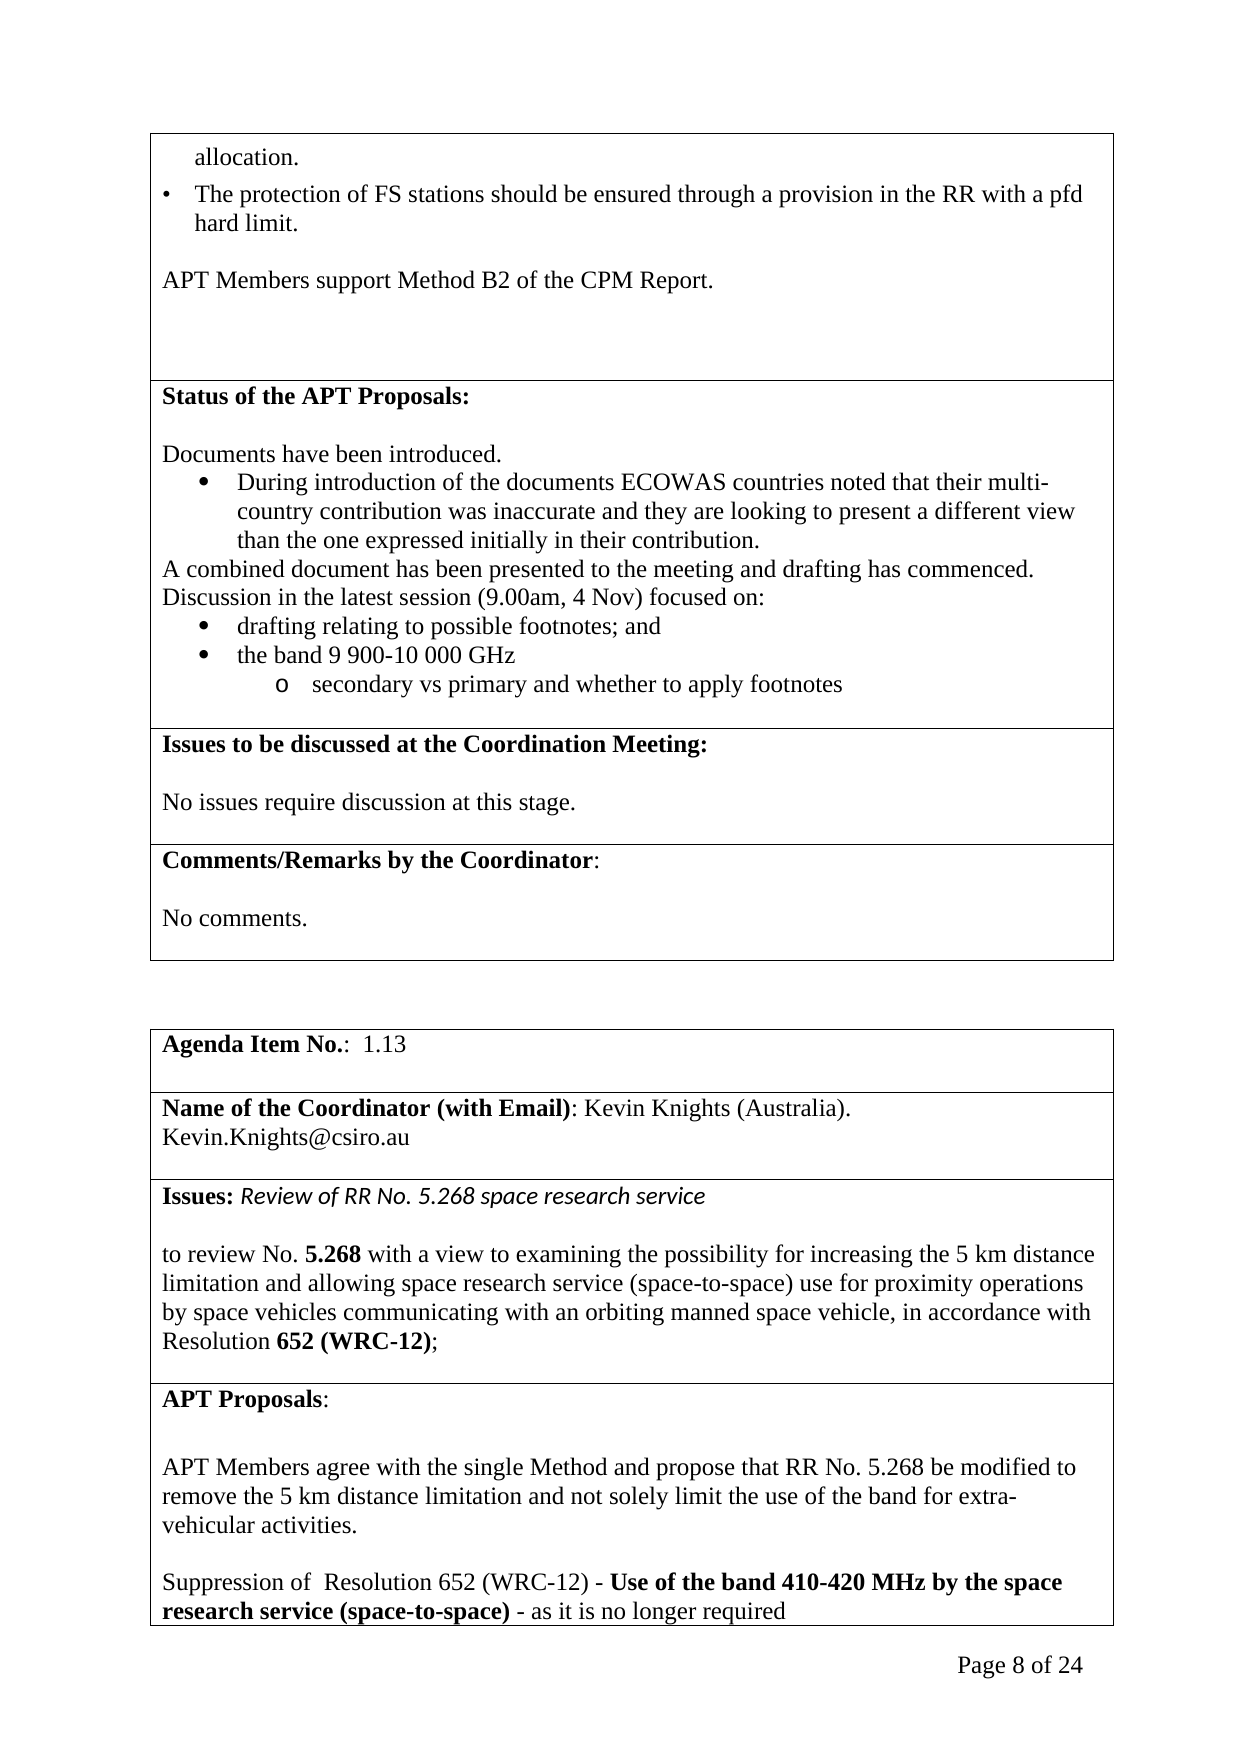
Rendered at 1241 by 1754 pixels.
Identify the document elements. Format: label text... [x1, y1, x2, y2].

table_cell Status of the APT Proposals: Documents have been introduced. During introduction of the documents ECOWAS countries noted that their multi-country contribution was inaccurate and they are looking to present a different view than the one expressed initially in their contribution. A combined document has been presented to the meeting and drafting has commenced. Discussion in the latest session (9.00am, 4 Nov) focused on: drafting relating to possible footnotes; and the band 9 900-10 000 GHz secondary vs primary and whether to apply footnotes [151, 381, 1113, 728]
table_cell Comments/Remarks by the Coordinator: No comments. [151, 845, 1113, 960]
table_cell Issues to be discussed at the Coordination Meeting: No issues require discussion at this stage. [151, 729, 1113, 844]
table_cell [151, 1384, 1113, 1625]
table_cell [151, 134, 1113, 380]
table_header Agenda Item No.: 1.13 [151, 1030, 1113, 1092]
table_cell Issues: Review of RR No. 5.268 space research service to review No. 5.268 with a view to examining the possibility for increasing the 5 km distance limitation and allowing space research service (space-to-space) use for proximity operations by space vehicles communicating with an orbiting manned space vehicle, in accordance with Resolution 652 (WRC-12); [151, 1180, 1113, 1383]
table_cell Name of the Coordinator (with Email): Kevin Knights (Australia). Kevin.Knights@csiro.au [151, 1093, 1113, 1179]
